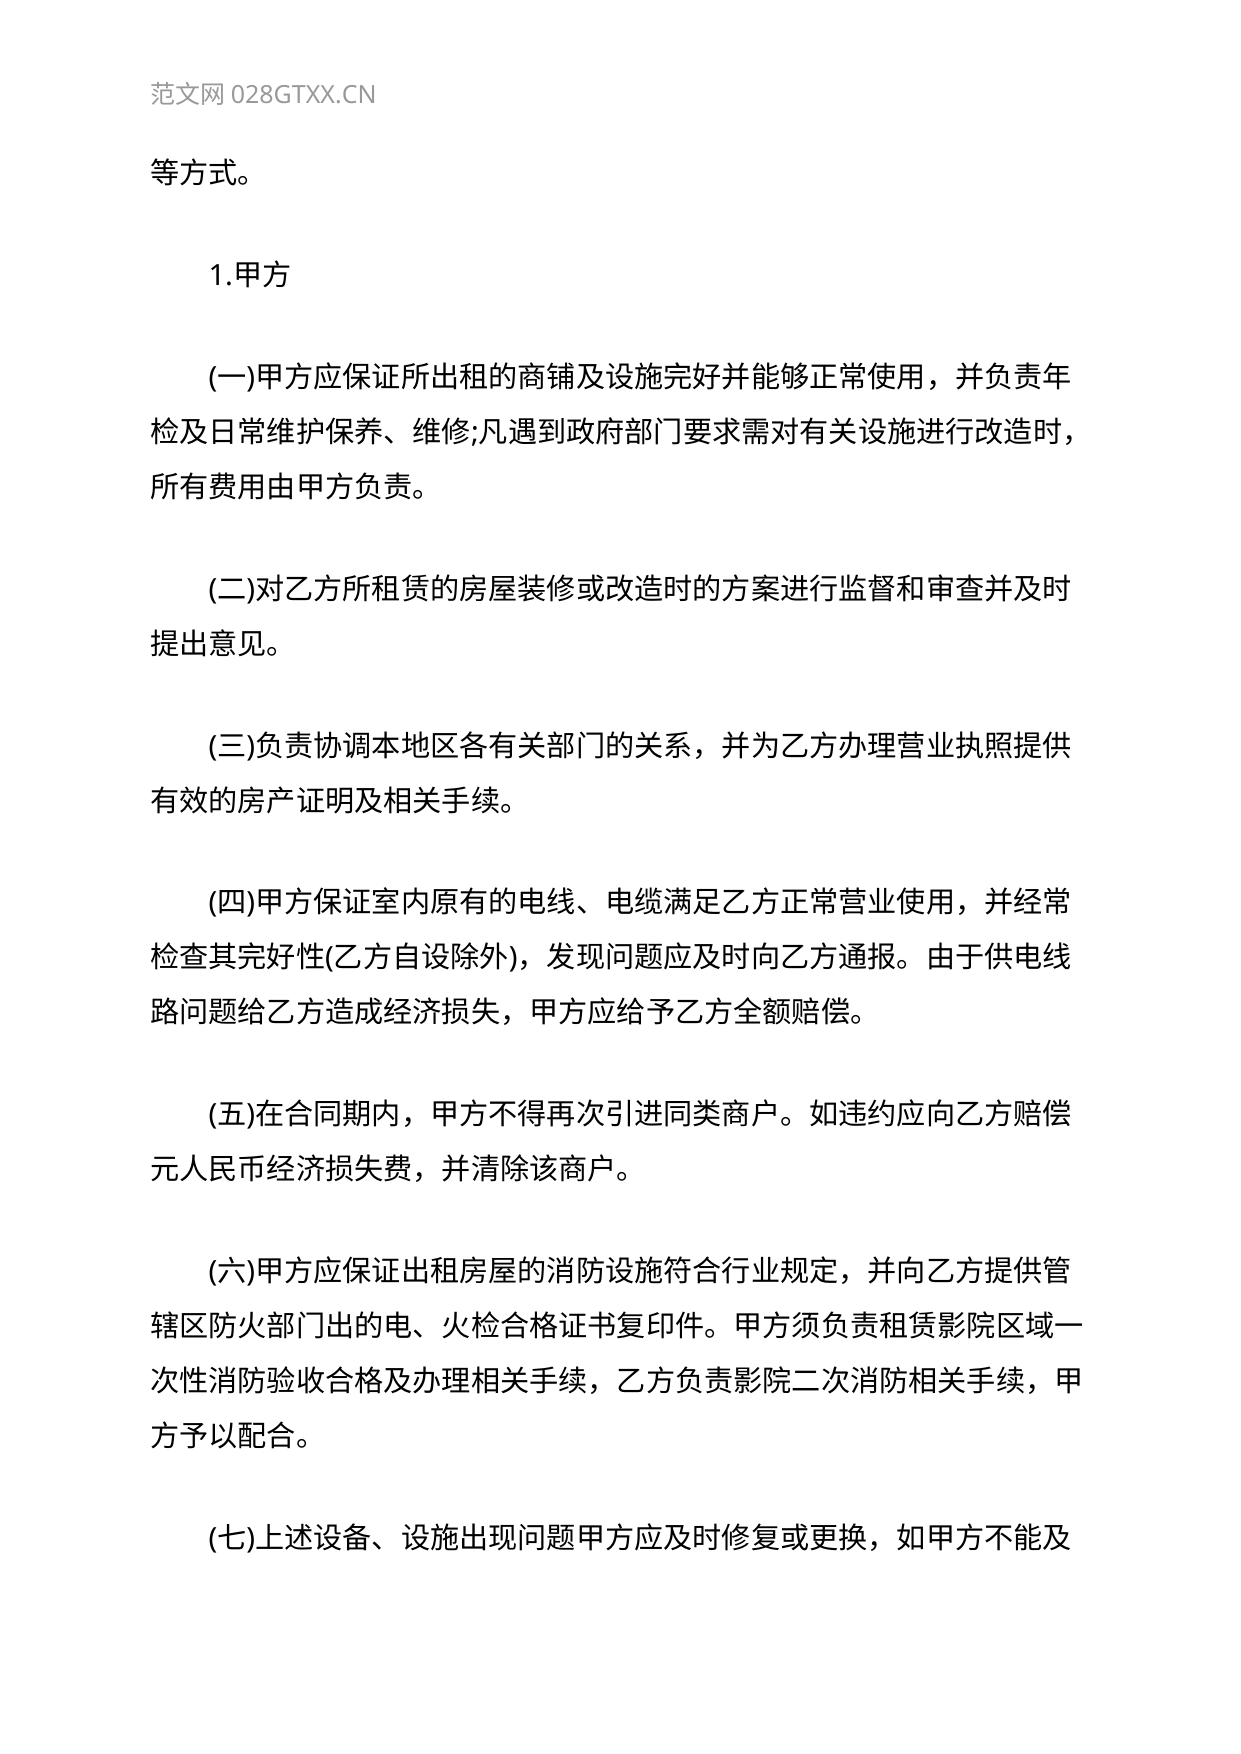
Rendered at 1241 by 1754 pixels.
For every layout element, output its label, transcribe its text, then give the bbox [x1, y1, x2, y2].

text (三)负责协调本地区各有关部门的关系，并为乙方办理营业执照提供有效的房产证明及相关手续。 [150, 722, 1090, 819]
text (六)甲方应保证出租房屋的消防设施符合行业规定，并向乙方提供管辖区防火部门出的电、火检合格证书复印件。甲方须负责租赁影院区域一次性消防验收合格及办理相关手续，乙方负责影院二次消防相关手续，甲方予以配合。 [150, 1248, 1090, 1455]
text (一)甲方应保证所出租的商铺及设施完好并能够正常使用，并负责年检及日常维护保养、维修;凡遇到政府部门要求需对有关设施进行改造时，所有费用由甲方负责。 [150, 354, 1090, 506]
text (五)在合同期内，甲方不得再次引进同类商户。如违约应向乙方赔偿 元人民币经济损失费，并清除该商户。 [150, 1091, 1090, 1188]
text 1.甲方 [150, 252, 1090, 294]
text (四)甲方保证室内原有的电线、电缆满足乙方正常营业使用，并经常检查其完好性(乙方自设除外)，发现问题应及时向乙方通报。由于供电线路问题给乙方造成经济损失，甲方应给予乙方全额赔偿。 [150, 879, 1090, 1031]
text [150, 1514, 1090, 1557]
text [150, 150, 1090, 192]
text (二)对乙方所租赁的房屋装修或改造时的方案进行监督和审查并及时提出意见。 [150, 566, 1090, 663]
